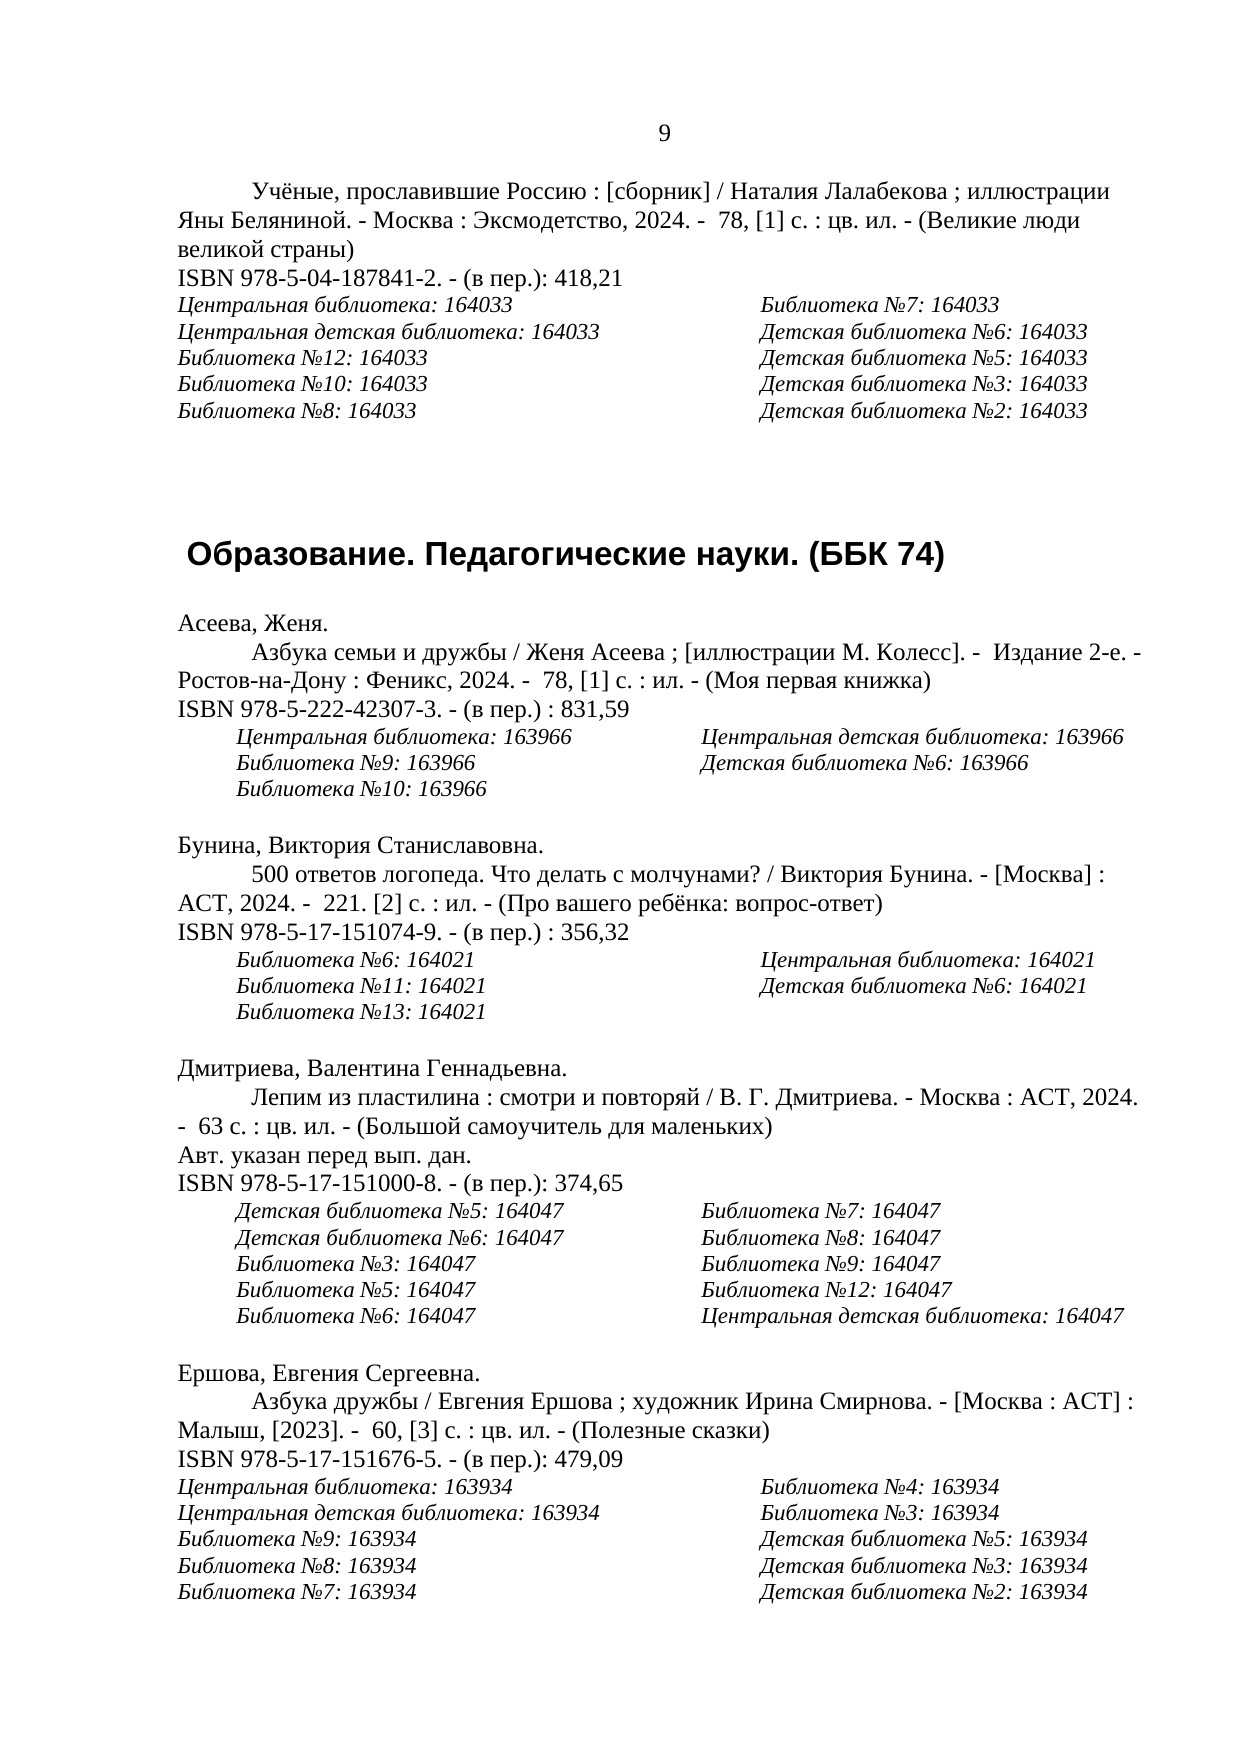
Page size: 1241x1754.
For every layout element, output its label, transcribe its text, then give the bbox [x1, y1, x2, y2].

text Библиотека №5: 164047 [177, 1276, 627, 1303]
text Библиотека №8: 163934 [177, 1552, 627, 1578]
text Авт. указан перед вып. дан. [177, 1140, 1152, 1168]
text Азбука дружбы / Евгения Ершова ; художник Ирина Смирнова. - [Москва : АСТ] : Малыш, [2023]. - 60, [3] с. : цв. ил. - (Полезные сказки) [177, 1386, 1152, 1444]
text Центральная библиотека: 164021 [701, 946, 1152, 972]
text Бунина, Виктория Станиславовна. [177, 831, 1152, 859]
text Детская библиотека №5: 164033 [701, 344, 1152, 370]
text Библиотека №8: 164047 [701, 1223, 1152, 1250]
text Библиотека №10: 163966 [177, 776, 627, 802]
text Библиотека №9: 163934 [177, 1525, 627, 1552]
text Библиотека №9: 164047 [701, 1250, 1152, 1276]
text Библиотека №9: 163966 [177, 749, 627, 776]
text ISBN 978-5-17-151000-8. - (в пер.): 374,65 [177, 1168, 1152, 1197]
text Библиотека №6: 164047 [177, 1303, 627, 1329]
text Детская библиотека №3: 164033 [701, 370, 1152, 397]
text Библиотека №3: 164047 [177, 1250, 627, 1276]
text Центральная библиотека: 163934 [177, 1473, 627, 1499]
text Библиотека №12: 164033 [177, 344, 627, 370]
text Библиотека №7: 164033 [701, 291, 1152, 318]
text Библиотека №10: 164033 [177, 370, 627, 397]
text Библиотека №7: 164047 [701, 1197, 1152, 1223]
text ISBN 978-5-04-187841-2. - (в пер.): 418,21 [177, 263, 1152, 291]
text Библиотека №12: 164047 [701, 1276, 1152, 1303]
text Библиотека №3: 163934 [701, 1499, 1152, 1525]
text Лепим из пластилина : смотри и повторяй / В. Г. Дмитриева. - Москва : АСТ, 2024. - 63 с. : цв. ил. - (Большой самоучитель для маленьких) [177, 1082, 1152, 1140]
text Библиотека №11: 164021 [177, 972, 627, 998]
text Центральная библиотека: 163966 [177, 723, 627, 749]
text Детская библиотека №3: 163934 [701, 1552, 1152, 1578]
text Детская библиотека №6: 164033 [701, 318, 1152, 344]
text Детская библиотека №6: 164021 [701, 972, 1152, 998]
text Центральная детская библиотека: 164047 [701, 1303, 1152, 1329]
text Библиотека №13: 164021 [177, 998, 627, 1025]
text Детская библиотека №2: 163934 [701, 1578, 1152, 1604]
text Детская библиотека №6: 163966 [701, 749, 1152, 776]
text Библиотека №7: 163934 [177, 1578, 627, 1604]
text Библиотека №6: 164021 [177, 946, 627, 972]
text Библиотека №4: 163934 [701, 1473, 1152, 1499]
text Детская библиотека №5: 163934 [701, 1525, 1152, 1552]
text Библиотека №8: 164033 [177, 397, 627, 423]
text Центральная детская библиотека: 164033 [177, 318, 627, 344]
text Детская библиотека №5: 164047 [177, 1197, 627, 1223]
text ISBN 978-5-17-151074-9. - (в пер.) : 356,32 [177, 917, 1152, 946]
text ISBN 978-5-17-151676-5. - (в пер.): 479,09 [177, 1444, 1152, 1473]
text Ершова, Евгения Сергеевна. [177, 1358, 1152, 1386]
text Центральная детская библиотека: 163966 [701, 723, 1152, 749]
subtitle Образование. Педагогические науки. (ББК 74) [177, 534, 1152, 573]
text Детская библиотека №6: 164047 [177, 1223, 627, 1250]
text Детская библиотека №2: 164033 [701, 397, 1152, 423]
text Центральная детская библиотека: 163934 [177, 1499, 627, 1525]
text Асеева, Женя. [177, 608, 1152, 637]
text Центральная библиотека: 164033 [177, 291, 627, 318]
text Учёные, прославившие Россию : [сборник] / Наталия Лалабекова ; иллюстрации Яны Беляниной. - Москва : Эксмодетство, 2024. - 78, [1] с. : цв. ил. - (Великие люди великой страны) [177, 176, 1152, 263]
text Азбука семьи и дружбы / Женя Асеева ; [иллюстрации М. Колесс]. - Издание 2-е. - Ростов-на-Дону : Феникс, 2024. - 78, [1] c. : ил. - (Моя первая книжка) [177, 637, 1152, 694]
text Дмитриева, Валентина Геннадьевна. [177, 1053, 1152, 1082]
text 500 ответов логопеда. Что делать с молчунами? / Виктория Бунина. - [Москва] : АСТ, 2024. - 221. [2] с. : ил. - (Про вашего ребёнка: вопрос-ответ) [177, 859, 1152, 917]
text ISBN 978-5-222-42307-3. - (в пер.) : 831,59 [177, 694, 1152, 723]
